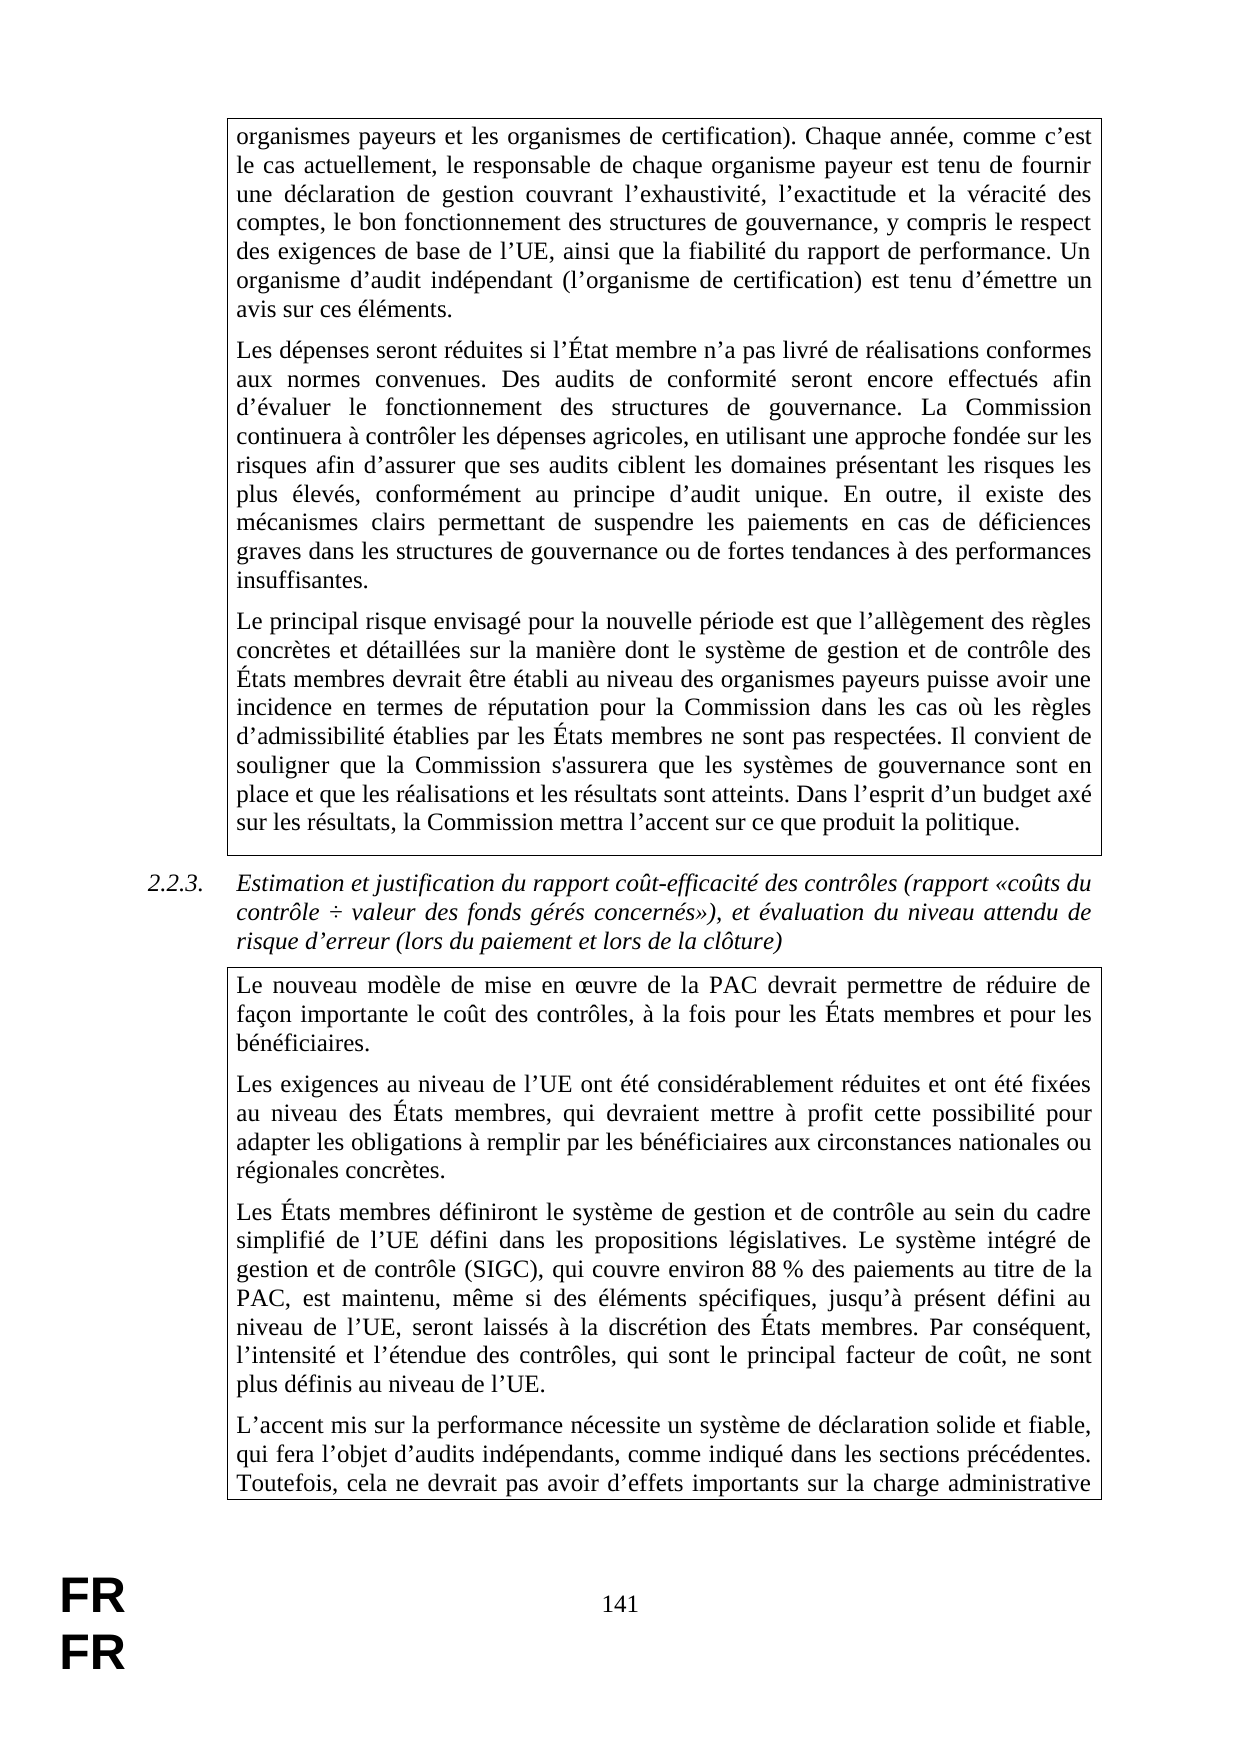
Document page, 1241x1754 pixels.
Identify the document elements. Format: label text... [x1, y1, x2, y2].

subtitle 2.2.3. Estimation et justification du rapport coût-efficacité des contrôles (rapport «coûts du contrôle ÷ valeur des fonds gérés concernés»), et évaluation du niveau attendu de risque d’erreur (lors du paiement et lors de la clôture) [148, 868, 1092, 955]
text Le nouveau modèle de mise en œuvre de la PAC devrait permettre de réduire de façon importante le coût des contrôles, à la fois pour les États membres et pour les bénéficiaires. [228, 968, 1101, 1057]
text Les États membres définiront le système de gestion et de contrôle au sein du cadre simplifié de l’UE défini dans les propositions législatives. Le système intégré de gestion et de contrôle (SIGC), qui couvre environ 88 % des paiements au titre de la PAC, est maintenu, même si des éléments spécifiques, jusqu’à présent défini au niveau de l’UE, seront laissés à la discrétion des États membres. Par conséquent, l’intensité et l’étendue des contrôles, qui sont le principal facteur de coût, ne sont plus définis au niveau de l’UE. [228, 1193, 1101, 1398]
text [228, 119, 1101, 322]
text Les dépenses seront réduites si l’État membre n’a pas livré de réalisations conformes aux normes convenues. Des audits de conformité seront encore effectués afin d’évaluer le fonctionnement des structures de gouvernance. La Commission continuera à contrôler les dépenses agricoles, en utilisant une approche fondée sur les risques afin d’assurer que ses audits ciblent les domaines présentant les risques les plus élevés, conformément au principe d’audit unique. En outre, il existe des mécanismes clairs permettant de suspendre les paiements en cas de déficiences graves dans les structures de gouvernance ou de fortes tendances à des performances insuffisantes. [228, 332, 1101, 594]
text Le principal risque envisagé pour la nouvelle période est que l’allègement des règles concrètes et détaillées sur la manière dont le système de gestion et de contrôle des États membres devrait être établi au niveau des organismes payeurs puisse avoir une incidence en termes de réputation pour la Commission dans les cas où les règles d’admissibilité établies par les États membres ne sont pas respectées. Il convient de souligner que la Commission s'assurera que les systèmes de gouvernance sont en place et que les réalisations et les résultats sont atteints. Dans l’esprit d’un budget axé sur les résultats, la Commission mettra l’accent sur ce que produit la politique. [228, 603, 1101, 855]
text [228, 1407, 1101, 1499]
text Les exigences au niveau de l’UE ont été considérablement réduites et ont été fixées au niveau des États membres, qui devraient mettre à profit cette possibilité pour adapter les obligations à remplir par les bénéficiaires aux circonstances nationales ou régionales concrètes. [228, 1066, 1101, 1184]
